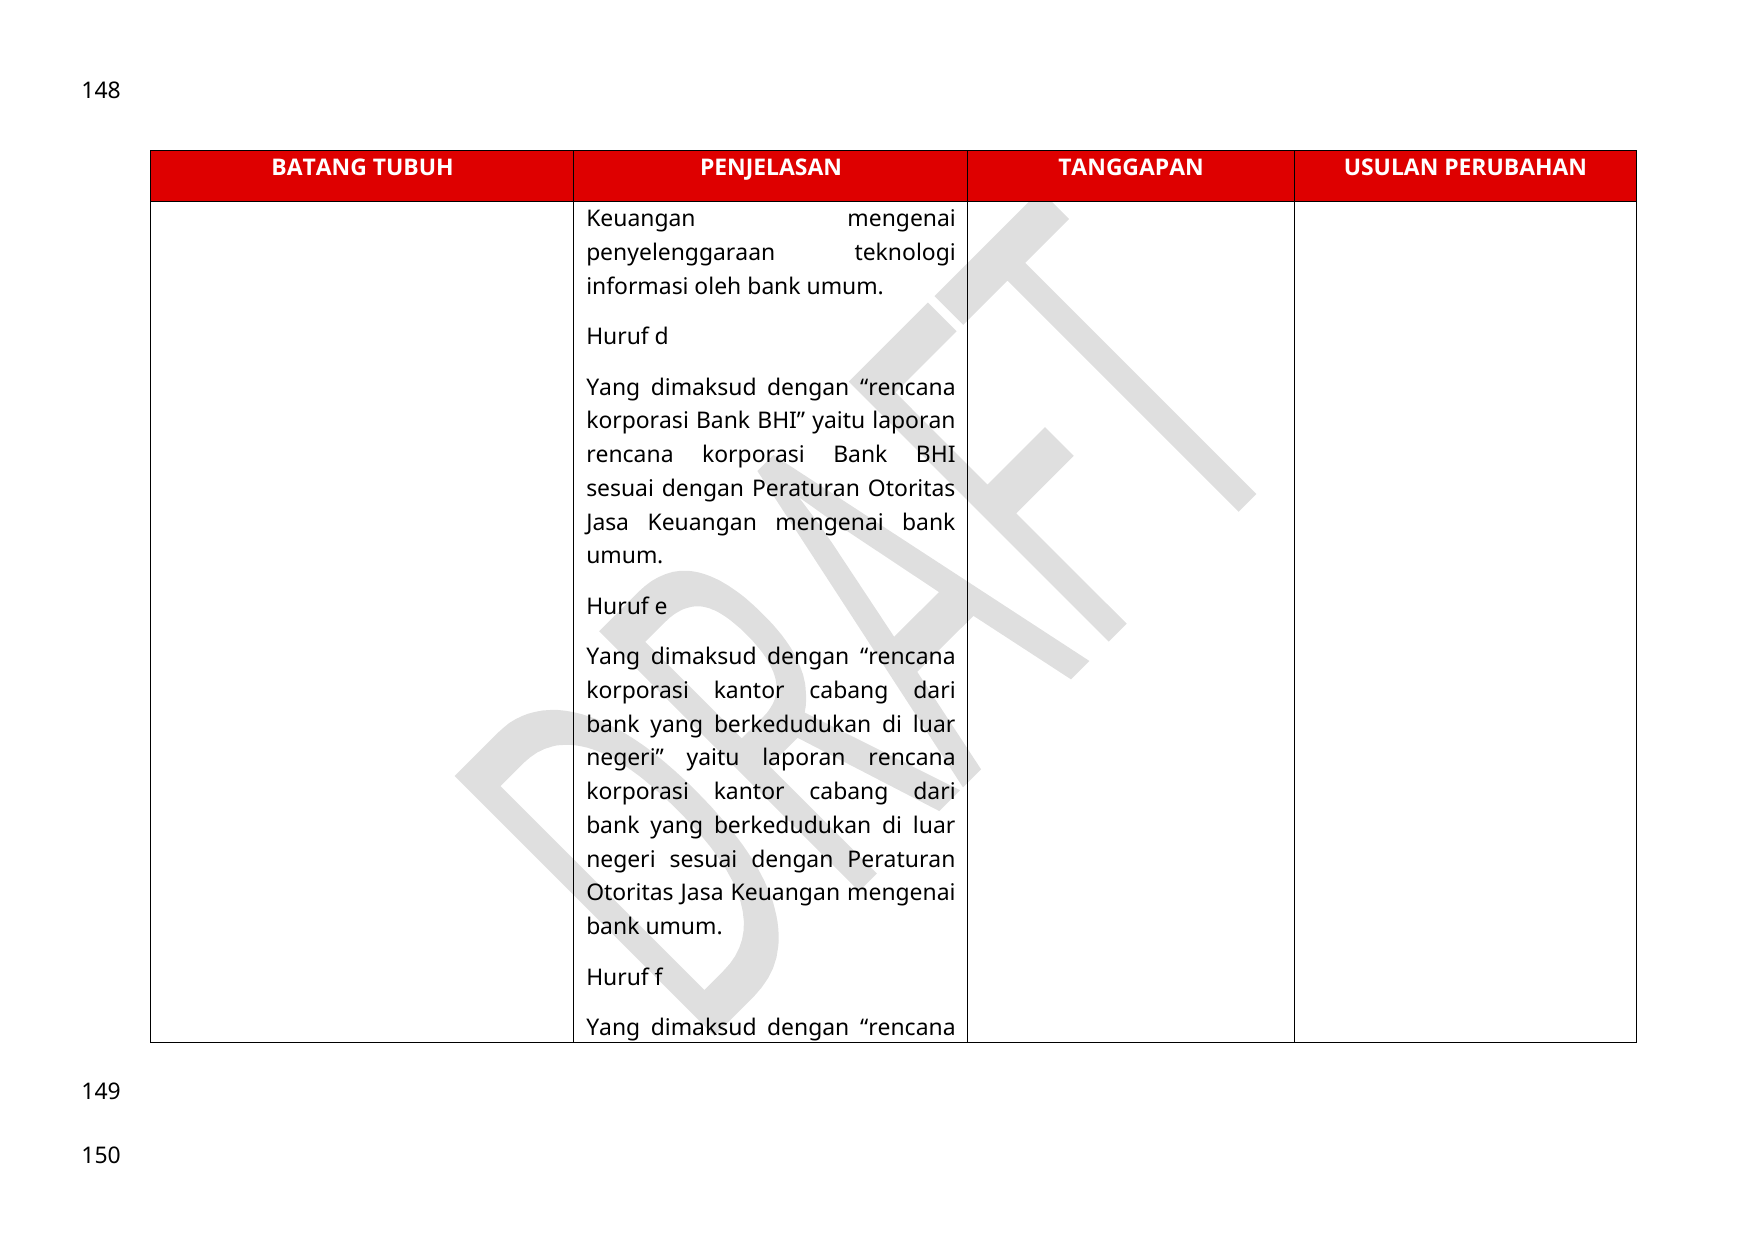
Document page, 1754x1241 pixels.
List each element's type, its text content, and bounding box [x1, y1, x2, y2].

table_header BATANG TUBUH [151, 151, 573, 201]
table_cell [574, 202, 967, 1042]
table_header USULAN PERUBAHAN [1295, 151, 1636, 201]
table_cell [1295, 202, 1636, 1042]
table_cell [151, 202, 573, 1042]
table_header TANGGAPAN [968, 151, 1294, 201]
table_header PENJELASAN [574, 151, 967, 201]
table_cell [968, 202, 1294, 1042]
